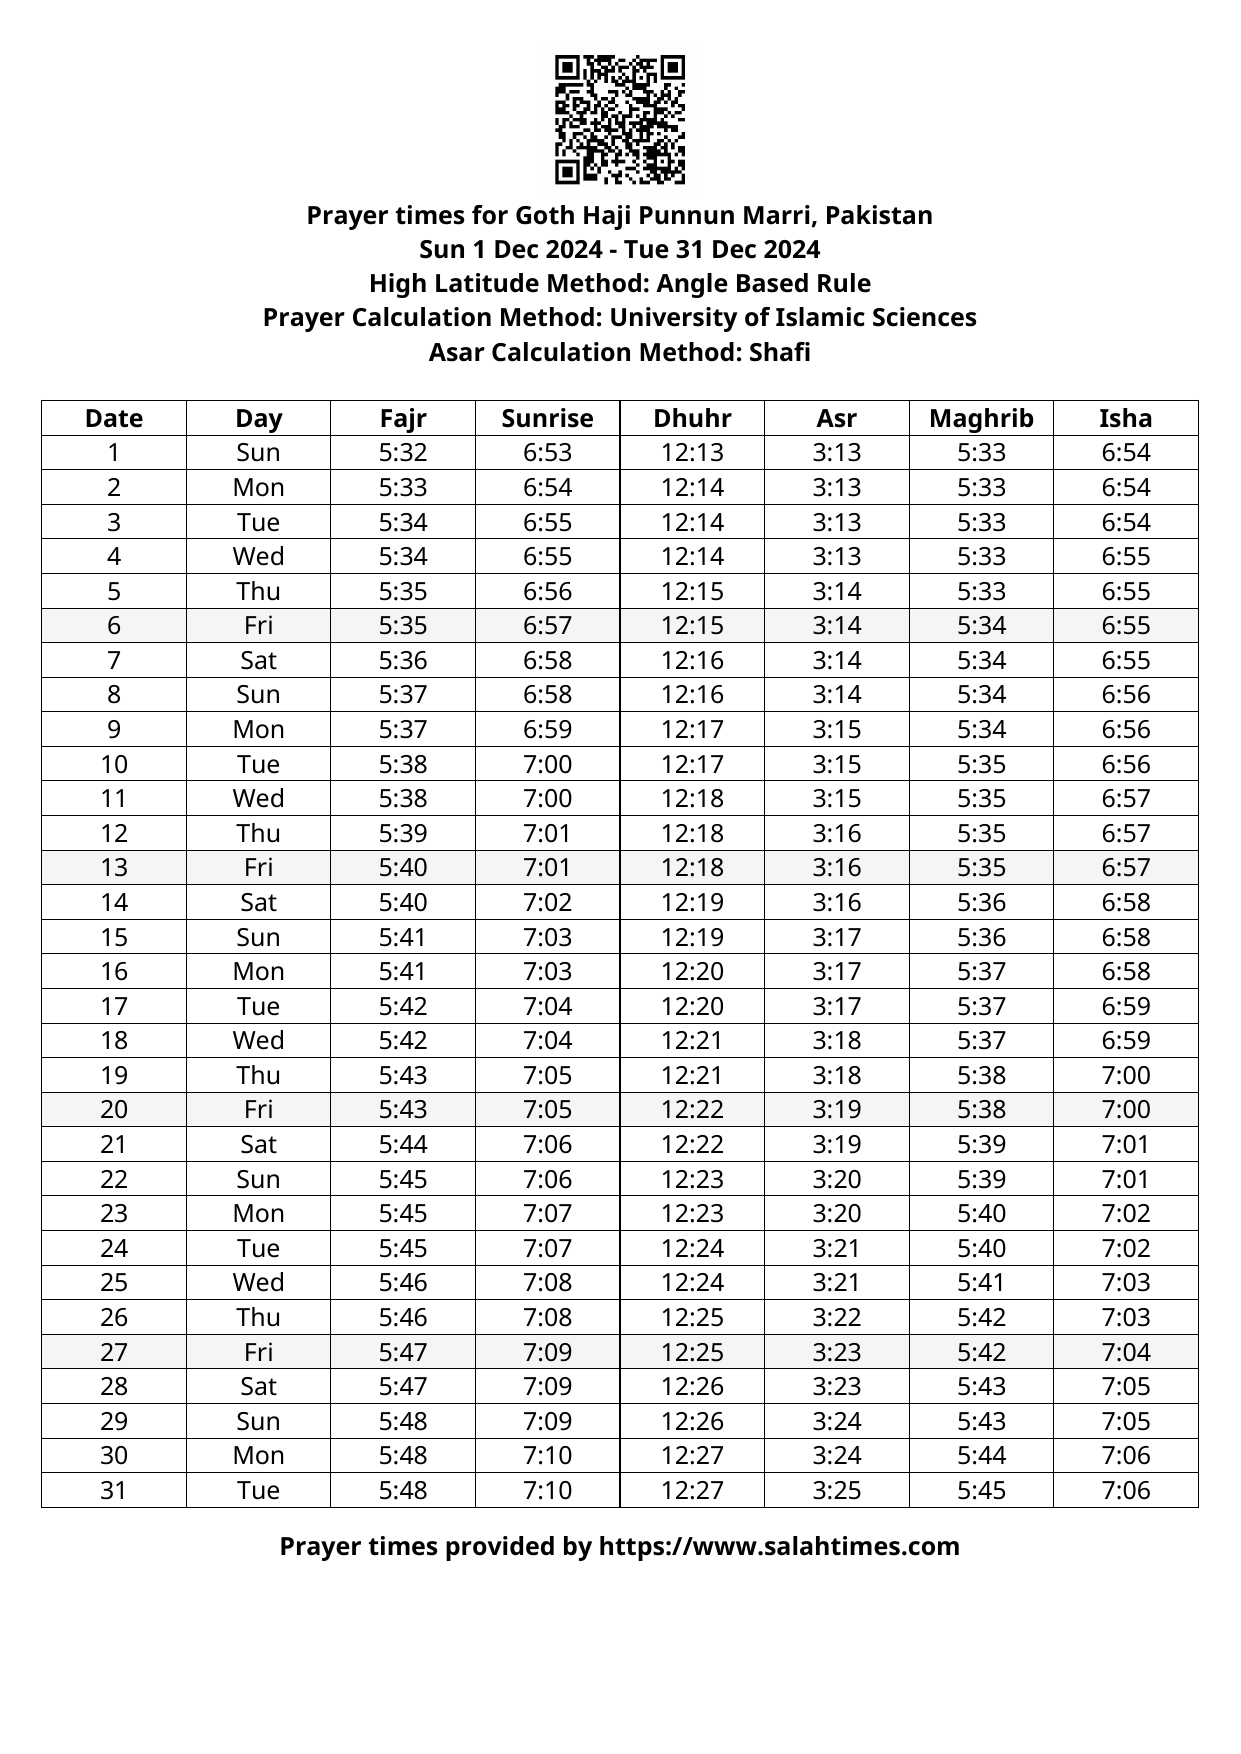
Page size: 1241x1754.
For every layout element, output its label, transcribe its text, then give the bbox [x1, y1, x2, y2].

table_cell 6:55 [1054, 643, 1198, 677]
table_cell 6:54 [1054, 505, 1198, 538]
table_cell 7:10 [476, 1473, 619, 1507]
table_cell 3:21 [765, 1266, 909, 1299]
table_cell 7:00 [1054, 1058, 1198, 1092]
table_cell 3:15 [765, 747, 909, 780]
table_cell 21 [42, 1127, 186, 1161]
table_cell 5:42 [910, 1335, 1053, 1368]
table_cell 3:16 [765, 885, 909, 919]
table_cell 12:24 [621, 1231, 764, 1264]
table_cell Sat [187, 1127, 330, 1161]
table_cell 2 [42, 470, 186, 504]
table_cell 12:16 [621, 678, 764, 711]
table_cell 5:38 [331, 781, 475, 815]
table_cell 3:17 [765, 920, 909, 953]
table_cell 6 [42, 609, 186, 642]
table_cell 3:24 [765, 1404, 909, 1437]
table_cell 17 [42, 989, 186, 1022]
table_cell 3:23 [765, 1369, 909, 1403]
table_cell 16 [42, 954, 186, 988]
table_cell 6:55 [1054, 574, 1198, 607]
table_cell 12:18 [621, 816, 764, 849]
table_cell 5:48 [331, 1439, 475, 1472]
table_cell 5:41 [331, 920, 475, 953]
table_cell 12:22 [621, 1127, 764, 1161]
table_cell 7:06 [476, 1127, 619, 1161]
table_cell 9 [42, 712, 186, 746]
table_cell 5:37 [910, 989, 1053, 1022]
table_cell 5:42 [331, 989, 475, 1022]
table_cell 5:35 [910, 816, 1053, 849]
table_cell 3:22 [765, 1300, 909, 1334]
table_cell 5:41 [331, 954, 475, 988]
table_cell 5:45 [331, 1231, 475, 1264]
table_cell 3:18 [765, 1024, 909, 1057]
table_cell 6:53 [476, 436, 619, 469]
table_cell 7:06 [476, 1162, 619, 1195]
table_cell 7:00 [476, 747, 619, 780]
table_cell Thu [187, 1300, 330, 1334]
table_cell 5:45 [331, 1162, 475, 1195]
table_cell 7:01 [1054, 1162, 1198, 1195]
table_cell 6:57 [1054, 851, 1198, 884]
table_cell 13 [42, 851, 186, 884]
table_cell 12:18 [621, 851, 764, 884]
table_cell 5:38 [910, 1058, 1053, 1092]
table_cell 7:00 [1054, 1093, 1198, 1126]
table_cell 5:36 [331, 643, 475, 677]
table_cell 20 [42, 1093, 186, 1126]
table_cell 3:14 [765, 678, 909, 711]
table_cell Fri [187, 609, 330, 642]
table_cell 7:02 [1054, 1196, 1198, 1230]
table_cell 5:33 [910, 470, 1053, 504]
table_cell 5:43 [910, 1404, 1053, 1437]
table_cell 7:05 [1054, 1369, 1198, 1403]
table_cell 12:25 [621, 1300, 764, 1334]
table_cell Fri [187, 1335, 330, 1368]
text Asar Calculation Method: Shafi [42, 334, 1198, 368]
table_cell 5:41 [910, 1266, 1053, 1299]
table_header Sunrise [476, 401, 619, 434]
table_cell 5:35 [331, 609, 475, 642]
table_cell 3:16 [765, 816, 909, 849]
table_cell 5 [42, 574, 186, 607]
table_cell Wed [187, 781, 330, 815]
table_cell 3:19 [765, 1093, 909, 1126]
table_cell 5:34 [910, 678, 1053, 711]
table_cell 7:09 [476, 1404, 619, 1437]
table_cell Thu [187, 816, 330, 849]
table_cell 5:38 [910, 1093, 1053, 1126]
table_cell 6:59 [1054, 989, 1198, 1022]
table_cell 7:05 [1054, 1404, 1198, 1437]
table_cell 5:34 [331, 539, 475, 573]
table_cell 5:37 [331, 712, 475, 746]
table_cell 6:56 [1054, 678, 1198, 711]
table_cell 5:34 [910, 609, 1053, 642]
table_cell 6:58 [476, 678, 619, 711]
table_cell 7:01 [1054, 1127, 1198, 1161]
table_header Date [42, 401, 186, 434]
table_cell 6:59 [1054, 1024, 1198, 1057]
table_cell 5:38 [331, 747, 475, 780]
table_cell 7:03 [1054, 1300, 1198, 1334]
table_cell 5:33 [910, 505, 1053, 538]
table_cell 3:18 [765, 1058, 909, 1092]
table_cell 7:07 [476, 1196, 619, 1230]
table_cell 3:15 [765, 712, 909, 746]
table_cell 3:20 [765, 1162, 909, 1195]
table_cell 5:35 [910, 747, 1053, 780]
table_cell 12:15 [621, 574, 764, 607]
table_cell 5:33 [910, 574, 1053, 607]
table_cell 5:37 [910, 1024, 1053, 1057]
table_cell 5:42 [910, 1300, 1053, 1334]
table_cell Mon [187, 1439, 330, 1472]
table_cell 3 [42, 505, 186, 538]
table_cell 7:07 [476, 1231, 619, 1264]
table_cell 5:39 [910, 1127, 1053, 1161]
table_cell 5:37 [910, 954, 1053, 988]
table_cell 12:14 [621, 539, 764, 573]
picture [542, 41, 699, 198]
table_cell Wed [187, 1024, 330, 1057]
table_cell 7:03 [476, 920, 619, 953]
table_cell 5:33 [331, 470, 475, 504]
table_cell 12:17 [621, 712, 764, 746]
table_cell 5:46 [331, 1266, 475, 1299]
text Prayer times provided by https://www.salahtimes.com [42, 1528, 1198, 1563]
table_cell 5:39 [331, 816, 475, 849]
table_cell 22 [42, 1162, 186, 1195]
table_cell 15 [42, 920, 186, 953]
table_cell 28 [42, 1369, 186, 1403]
table_cell Tue [187, 1231, 330, 1264]
table_cell 12:23 [621, 1162, 764, 1195]
table_cell 3:14 [765, 609, 909, 642]
table_cell 7:02 [1054, 1231, 1198, 1264]
table_cell 5:40 [331, 885, 475, 919]
table_cell 3:17 [765, 989, 909, 1022]
table_cell 5:35 [910, 781, 1053, 815]
table_cell Thu [187, 1058, 330, 1092]
table_cell 7:09 [476, 1369, 619, 1403]
table_cell 7:05 [476, 1058, 619, 1092]
table_cell 10 [42, 747, 186, 780]
table_cell 3:13 [765, 539, 909, 573]
table_cell 7:05 [476, 1093, 619, 1126]
table_cell Wed [187, 1266, 330, 1299]
table_cell 5:45 [331, 1196, 475, 1230]
table_cell 7:08 [476, 1300, 619, 1334]
table_cell 7:06 [1054, 1439, 1198, 1472]
table_cell 26 [42, 1300, 186, 1334]
table_cell 3:20 [765, 1196, 909, 1230]
table_cell 6:54 [476, 470, 619, 504]
table_cell 6:57 [476, 609, 619, 642]
table_cell 3:14 [765, 574, 909, 607]
table_cell 1 [42, 436, 186, 469]
table_cell 6:55 [476, 539, 619, 573]
table_cell 5:40 [910, 1196, 1053, 1230]
table_cell 3:13 [765, 470, 909, 504]
table_cell 5:44 [331, 1127, 475, 1161]
table_cell 11 [42, 781, 186, 815]
table_cell Sun [187, 1162, 330, 1195]
table_cell Sat [187, 643, 330, 677]
table_cell 5:36 [910, 920, 1053, 953]
table_cell 5:37 [331, 678, 475, 711]
table_cell Sun [187, 436, 330, 469]
table_cell 4 [42, 539, 186, 573]
table_cell 12:25 [621, 1335, 764, 1368]
table_cell Tue [187, 505, 330, 538]
table_cell 12:16 [621, 643, 764, 677]
table_cell 12:24 [621, 1266, 764, 1299]
table_cell 5:44 [910, 1439, 1053, 1472]
table_cell Tue [187, 747, 330, 780]
table_header Fajr [331, 401, 475, 434]
table_cell 12:14 [621, 470, 764, 504]
table_cell 31 [42, 1473, 186, 1507]
table_cell 12:26 [621, 1369, 764, 1403]
table_cell 12 [42, 816, 186, 849]
table_cell 3:15 [765, 781, 909, 815]
table_cell Sun [187, 678, 330, 711]
table_cell Sat [187, 1369, 330, 1403]
table_cell 12:17 [621, 747, 764, 780]
table_header Isha [1054, 401, 1198, 434]
table_cell 12:21 [621, 1058, 764, 1092]
table_cell 5:43 [331, 1058, 475, 1092]
table_cell 7:02 [476, 885, 619, 919]
table_cell 7:04 [476, 989, 619, 1022]
table_cell 30 [42, 1439, 186, 1472]
table_cell 6:54 [1054, 470, 1198, 504]
table_cell 12:13 [621, 436, 764, 469]
table_cell Tue [187, 989, 330, 1022]
table_cell 3:19 [765, 1127, 909, 1161]
table_cell 5:43 [331, 1093, 475, 1126]
table_cell 3:17 [765, 954, 909, 988]
table_cell 7:03 [476, 954, 619, 988]
table_cell 25 [42, 1266, 186, 1299]
table_cell 3:16 [765, 851, 909, 884]
table_cell 19 [42, 1058, 186, 1092]
table_cell 24 [42, 1231, 186, 1264]
table_header Maghrib [910, 401, 1053, 434]
table_cell 5:34 [331, 505, 475, 538]
table_cell Sat [187, 885, 330, 919]
table_cell 12:27 [621, 1473, 764, 1507]
table_cell 6:58 [1054, 885, 1198, 919]
table_cell 12:19 [621, 885, 764, 919]
table_cell 12:21 [621, 1024, 764, 1057]
table_cell Sun [187, 1404, 330, 1437]
table_cell 12:26 [621, 1404, 764, 1437]
table_cell 18 [42, 1024, 186, 1057]
table_cell 5:47 [331, 1369, 475, 1403]
table_cell Mon [187, 712, 330, 746]
table_cell Fri [187, 1093, 330, 1126]
table_cell 27 [42, 1335, 186, 1368]
table_cell 7:08 [476, 1266, 619, 1299]
table_cell 6:56 [1054, 712, 1198, 746]
table_cell 3:13 [765, 505, 909, 538]
table_cell 12:20 [621, 954, 764, 988]
table_cell 7 [42, 643, 186, 677]
table_cell 5:33 [910, 436, 1053, 469]
table_cell 6:58 [1054, 954, 1198, 988]
text High Latitude Method: Angle Based Rule [42, 266, 1198, 300]
table_cell 29 [42, 1404, 186, 1437]
table_cell 7:04 [476, 1024, 619, 1057]
table_cell 6:55 [1054, 539, 1198, 573]
table_cell 14 [42, 885, 186, 919]
table_cell 5:33 [910, 539, 1053, 573]
table_cell 5:46 [331, 1300, 475, 1334]
table_cell 6:54 [1054, 436, 1198, 469]
table_cell 5:40 [331, 851, 475, 884]
table_cell 12:22 [621, 1093, 764, 1126]
table_cell 5:40 [910, 1231, 1053, 1264]
table_cell 5:35 [910, 851, 1053, 884]
table_cell 7:10 [476, 1439, 619, 1472]
table_cell 5:34 [910, 712, 1053, 746]
table_cell 7:06 [1054, 1473, 1198, 1507]
table_cell 12:23 [621, 1196, 764, 1230]
table_cell 12:14 [621, 505, 764, 538]
table_cell 5:43 [910, 1369, 1053, 1403]
table_cell 5:47 [331, 1335, 475, 1368]
table_cell 5:36 [910, 885, 1053, 919]
table_cell 6:58 [1054, 920, 1198, 953]
table_cell 7:01 [476, 816, 619, 849]
table_cell 5:34 [910, 643, 1053, 677]
table_cell 6:56 [476, 574, 619, 607]
table_cell Thu [187, 574, 330, 607]
table_cell 7:03 [1054, 1266, 1198, 1299]
text Prayer Calculation Method: University of Islamic Sciences [42, 300, 1198, 334]
table_cell Mon [187, 470, 330, 504]
table_cell 5:35 [331, 574, 475, 607]
table_cell 6:57 [1054, 816, 1198, 849]
text Sun 1 Dec 2024 - Tue 31 Dec 2024 [42, 232, 1198, 266]
table_header Asr [765, 401, 909, 434]
table_cell Tue [187, 1473, 330, 1507]
table_cell 3:21 [765, 1231, 909, 1264]
table_cell 7:00 [476, 781, 619, 815]
table_cell Mon [187, 1196, 330, 1230]
table_cell 6:56 [1054, 747, 1198, 780]
table_cell 7:09 [476, 1335, 619, 1368]
table_cell 7:01 [476, 851, 619, 884]
table_cell 8 [42, 678, 186, 711]
table_cell 23 [42, 1196, 186, 1230]
table_header Day [187, 401, 330, 434]
table_cell 12:18 [621, 781, 764, 815]
table_cell 6:57 [1054, 781, 1198, 815]
table_cell 12:19 [621, 920, 764, 953]
table_cell 5:48 [331, 1473, 475, 1507]
table_cell Fri [187, 851, 330, 884]
table_cell 12:15 [621, 609, 764, 642]
table_cell 5:42 [331, 1024, 475, 1057]
text Prayer times for Goth Haji Punnun Marri, Pakistan [42, 198, 1198, 232]
table_cell 7:04 [1054, 1335, 1198, 1368]
table_cell 6:55 [476, 505, 619, 538]
table_cell 5:32 [331, 436, 475, 469]
table_cell 6:58 [476, 643, 619, 677]
table_cell 3:23 [765, 1335, 909, 1368]
table_cell 3:13 [765, 436, 909, 469]
table_cell 3:24 [765, 1439, 909, 1472]
table_cell Wed [187, 539, 330, 573]
table_cell Sun [187, 920, 330, 953]
table_cell 5:48 [331, 1404, 475, 1437]
table_cell 5:45 [910, 1473, 1053, 1507]
table_cell 6:55 [1054, 609, 1198, 642]
table_cell 5:39 [910, 1162, 1053, 1195]
table_cell Mon [187, 954, 330, 988]
table_cell 3:25 [765, 1473, 909, 1507]
table_cell 12:20 [621, 989, 764, 1022]
table_cell 6:59 [476, 712, 619, 746]
table_cell 12:27 [621, 1439, 764, 1472]
table_header Dhuhr [621, 401, 764, 434]
table_cell 3:14 [765, 643, 909, 677]
